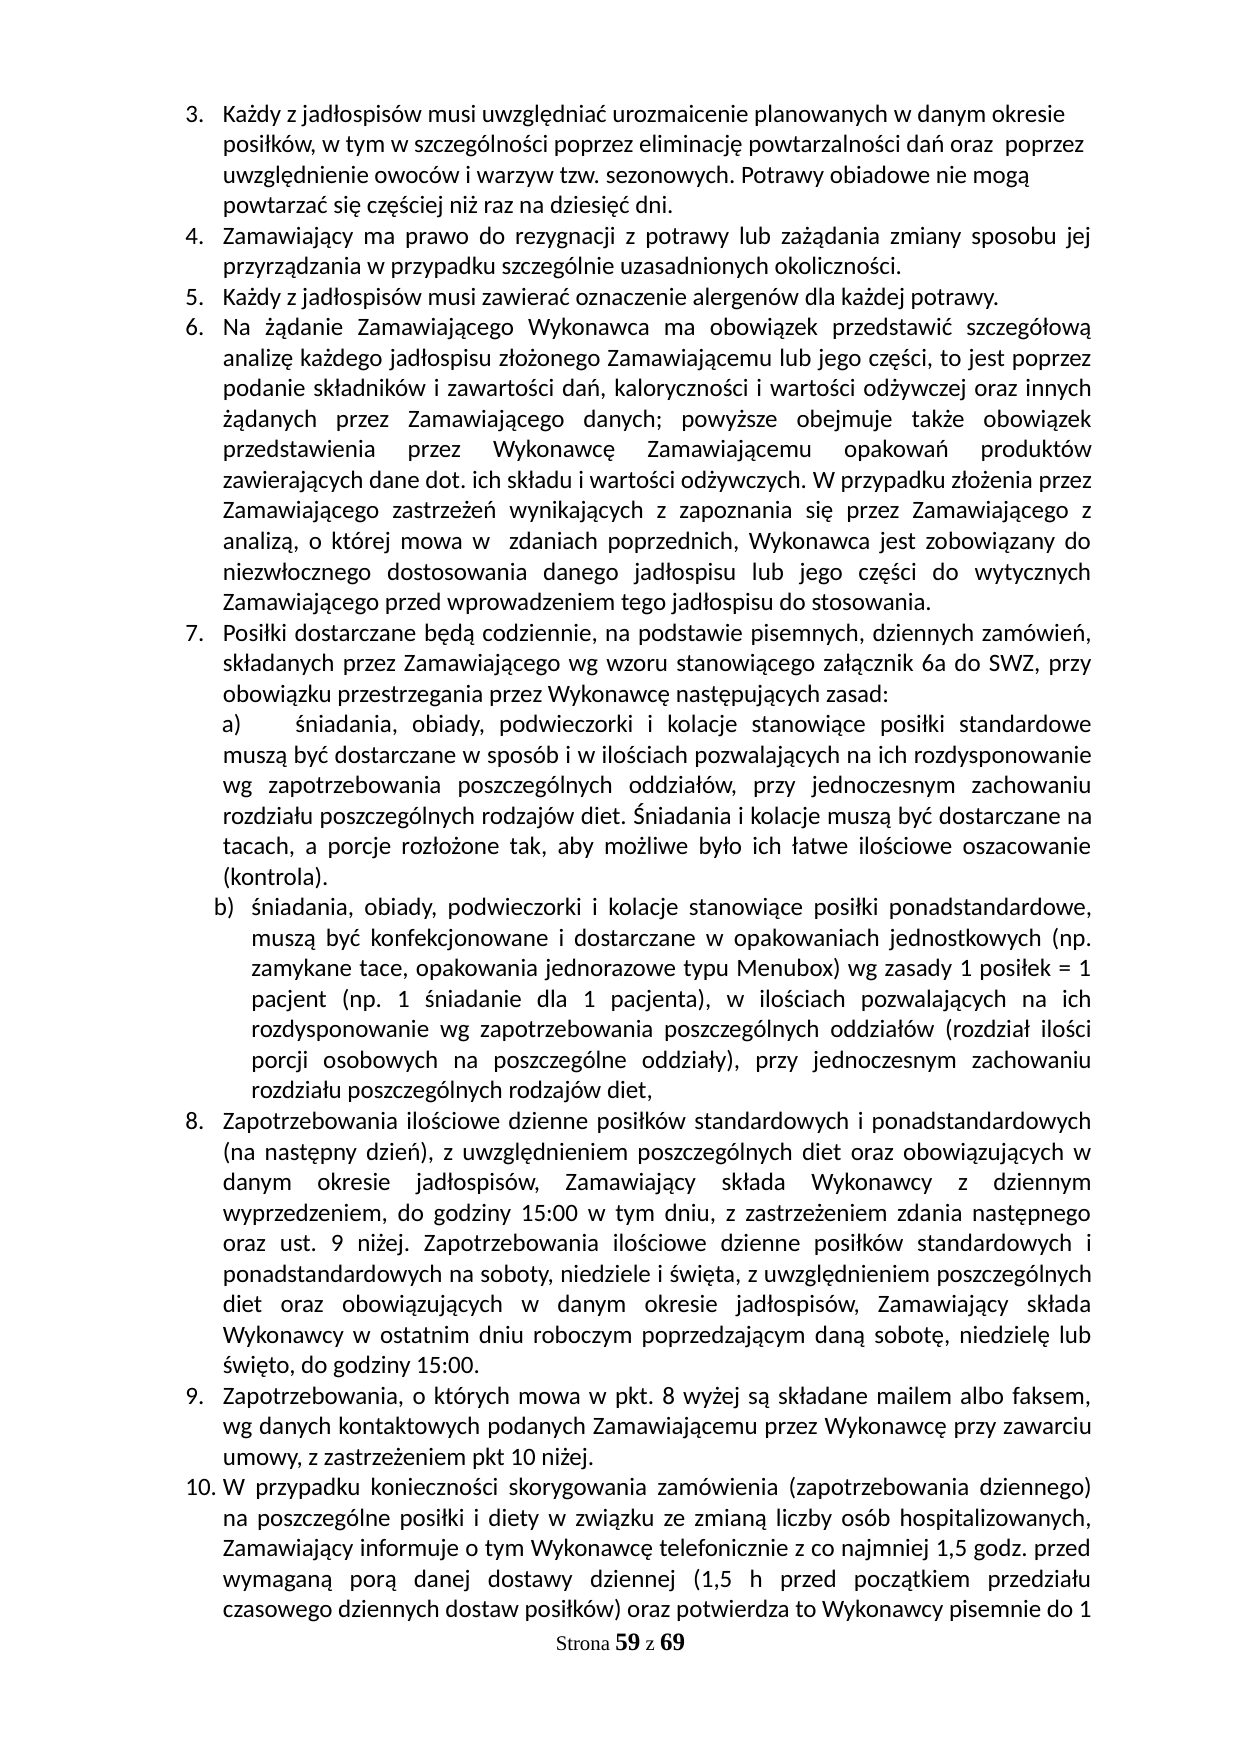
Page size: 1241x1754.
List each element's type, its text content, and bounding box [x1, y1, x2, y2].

list Na żądanie Zamawiającego Wykonawca ma obowiązek przedstawić szczegółową analizę każdego jadłospisu złożonego Zamawiającemu lub jego części, to jest poprzez podanie składników i zawartości dań, kaloryczności i wartości odżywczej oraz innych żądanych przez Zamawiającego danych; powyższe obejmuje także obowiązek przedstawienia przez Wykonawcę Zamawiającemu opakowań produktów zawierających dane dot. ich składu i wartości odżywczych. W przypadku złożenia przez Zamawiającego zastrzeżeń wynikających z zapoznania się przez Zamawiającego z analizą, o której mowa w zdaniach poprzednich, Wykonawca jest zobowiązany do niezwłocznego dostosowania danego jadłospisu lub jego części do wytycznych Zamawiającego przed wprowadzeniem tego jadłospisu do stosowania. [185, 312, 1092, 617]
list Zapotrzebowania ilościowe dzienne posiłków standardowych i ponadstandardowych (na następny dzień), z uwzględnieniem poszczególnych diet oraz obowiązujących w danym okresie jadłospisów, Zamawiający składa Wykonawcy z dziennym wyprzedzeniem, do godziny 15:00 w tym dniu, z zastrzeżeniem zdania następnego oraz ust. 9 niżej. Zapotrzebowania ilościowe dzienne posiłków standardowych i ponadstandardowych na soboty, niedziele i święta, z uwzględnieniem poszczególnych diet oraz obowiązujących w danym okresie jadłospisów, Zamawiający składa Wykonawcy w ostatnim dniu roboczym poprzedzającym daną sobotę, niedzielę lub święto, do godziny 15:00. [185, 1105, 1092, 1380]
list Zamawiający ma prawo do rezygnacji z potrawy lub zażądania zmiany sposobu jej przyrządzania w przypadku szczególnie uzasadnionych okoliczności. [185, 220, 1092, 281]
list śniadania, obiady, podwieczorki i kolacje stanowiące posiłki standardowe muszą być dostarczane w sposób i w ilościach pozwalających na ich rozdysponowanie wg zapotrzebowania poszczególnych oddziałów, przy jednoczesnym zachowaniu rozdziału poszczególnych rodzajów diet. Śniadania i kolacje muszą być dostarczane na tacach, a porcje rozłożone tak, aby możliwe było ich łatwe ilościowe oszacowanie (kontrola). [222, 708, 1092, 891]
list Każdy z jadłospisów musi zawierać oznaczenie alergenów dla każdej potrawy. [185, 281, 1092, 312]
list Zapotrzebowania, o których mowa w pkt. 8 wyżej są składane mailem albo faksem, wg danych kontaktowych podanych Zamawiającemu przez Wykonawcę przy zawarciu umowy, z zastrzeżeniem pkt 10 niżej. [185, 1380, 1092, 1471]
list Każdy z jadłospisów musi uwzględniać urozmaicenie planowanych w danym okresie posiłków, w tym w szczególności poprzez eliminację powtarzalności dań oraz poprzez uwzględnienie owoców i warzyw tzw. sezonowych. Potrawy obiadowe nie mogą powtarzać się częściej niż raz na dziesięć dni. [185, 98, 1092, 220]
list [185, 1471, 1092, 1624]
list śniadania, obiady, podwieczorki i kolacje stanowiące posiłki ponadstandardowe, muszą być konfekcjonowane i dostarczane w opakowaniach jednostkowych (np. zamykane tace, opakowania jednorazowe typu Menubox) wg zasady 1 posiłek = 1 pacjent (np. 1 śniadanie dla 1 pacjenta), w ilościach pozwalających na ich rozdysponowanie wg zapotrzebowania poszczególnych oddziałów (rozdział ilości porcji osobowych na poszczególne oddziały), przy jednoczesnym zachowaniu rozdziału poszczególnych rodzajów diet, [214, 891, 1092, 1105]
list Posiłki dostarczane będą codziennie, na podstawie pisemnych, dziennych zamówień, składanych przez Zamawiającego wg wzoru stanowiącego załącznik 6a do SWZ, przy obowiązku przestrzegania przez Wykonawcę następujących zasad: [185, 617, 1092, 708]
